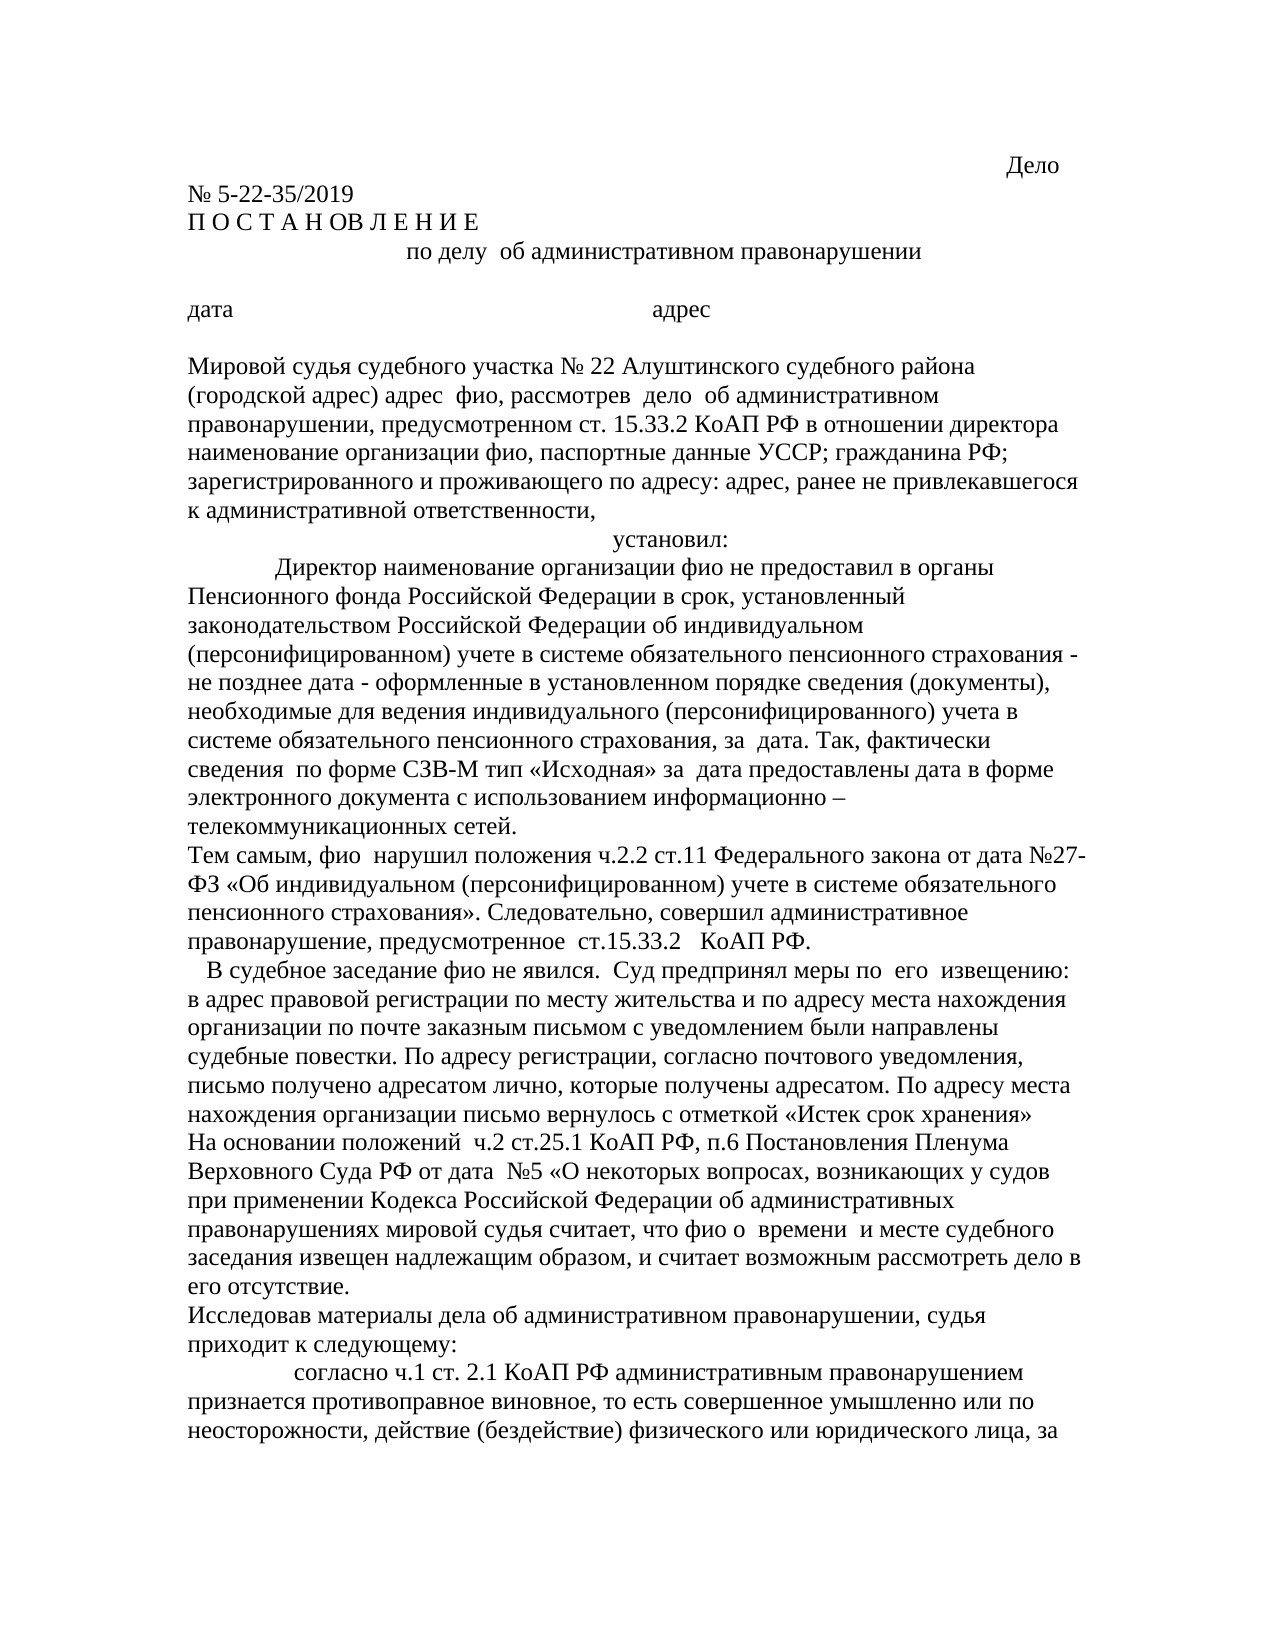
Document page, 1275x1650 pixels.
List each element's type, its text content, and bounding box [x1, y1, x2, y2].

text В судебное заседание фио не явился. Суд предпринял меры по его извещению: в адрес правовой регистрации по месту жительства и по адресу места нахождения организации по почте заказным письмом с уведомлением были направлены судебные повестки. По адресу регистрации, согласно почтового уведомления, письмо получено адресатом лично, которые получены адресатом. По адресу места нахождения организации письмо вернулось с отметкой «Истек срок хранения» [187, 955, 1087, 1127]
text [187, 1357, 1087, 1444]
text Тем самым, фио нарушил положения ч.2.2 ст.11 Федерального закона от дата №27-ФЗ «Об индивидуальном (персонифицированном) учете в системе обязательного пенсионного страхования». Следовательно, совершил административное правонарушение, предусмотренное ст.15.33.2 КоАП РФ. [187, 840, 1087, 955]
text дата адрес [187, 294, 1087, 322]
text П О С Т А Н ОВ Л Е Н И Е [187, 207, 1087, 236]
text по делу об административном правонарушении [187, 236, 1087, 265]
text установил: [187, 524, 1087, 552]
text На основании положений ч.2 ст.25.1 КоАП РФ, п.6 Постановления Пленума Верховного Суда РФ от дата №5 «О некоторых вопросах, возникающих у судов при применении Кодекса Российской Федерации об административных правонарушениях мировой судья считает, что фио о времени и месте судебного заседания извещен надлежащим образом, и считает возможным рассмотреть дело в его отсутствие. [187, 1127, 1087, 1300]
text Директор наименование организации фио не предоставил в органы Пенсионного фонда Российской Федерации в срок, установленный законодательством Российской Федерации об индивидуальном (персонифицированном) учете в системе обязательного пенсионного страхования - не позднее дата - оформленные в установленном порядке сведения (документы), необходимые для ведения индивидуального (персонифицированного) учета в системе обязательного пенсионного страхования, за дата. Так, фактически сведения по форме СЗВ-М тип «Исходная» за дата предоставлены дата в форме электронного документа с использованием информационно – телекоммуникационных сетей. [187, 552, 1087, 840]
text Дело № 5-22-35/2019 [187, 150, 1087, 207]
text Исследовав материалы дела об административном правонарушении, судья приходит к следующему: [187, 1300, 1087, 1357]
text Мировой судья судебного участка № 22 Алуштинского судебного района (городской адрес) адрес фио, рассмотрев дело об административном правонарушении, предусмотренном ст. 15.33.2 КоАП РФ в отношении директора наименование организации фио, паспортные данные УССР; гражданина РФ; зарегистрированного и проживающего по адресу: адрес, ранее не привлекавшегося к административной ответственности, [187, 351, 1087, 524]
